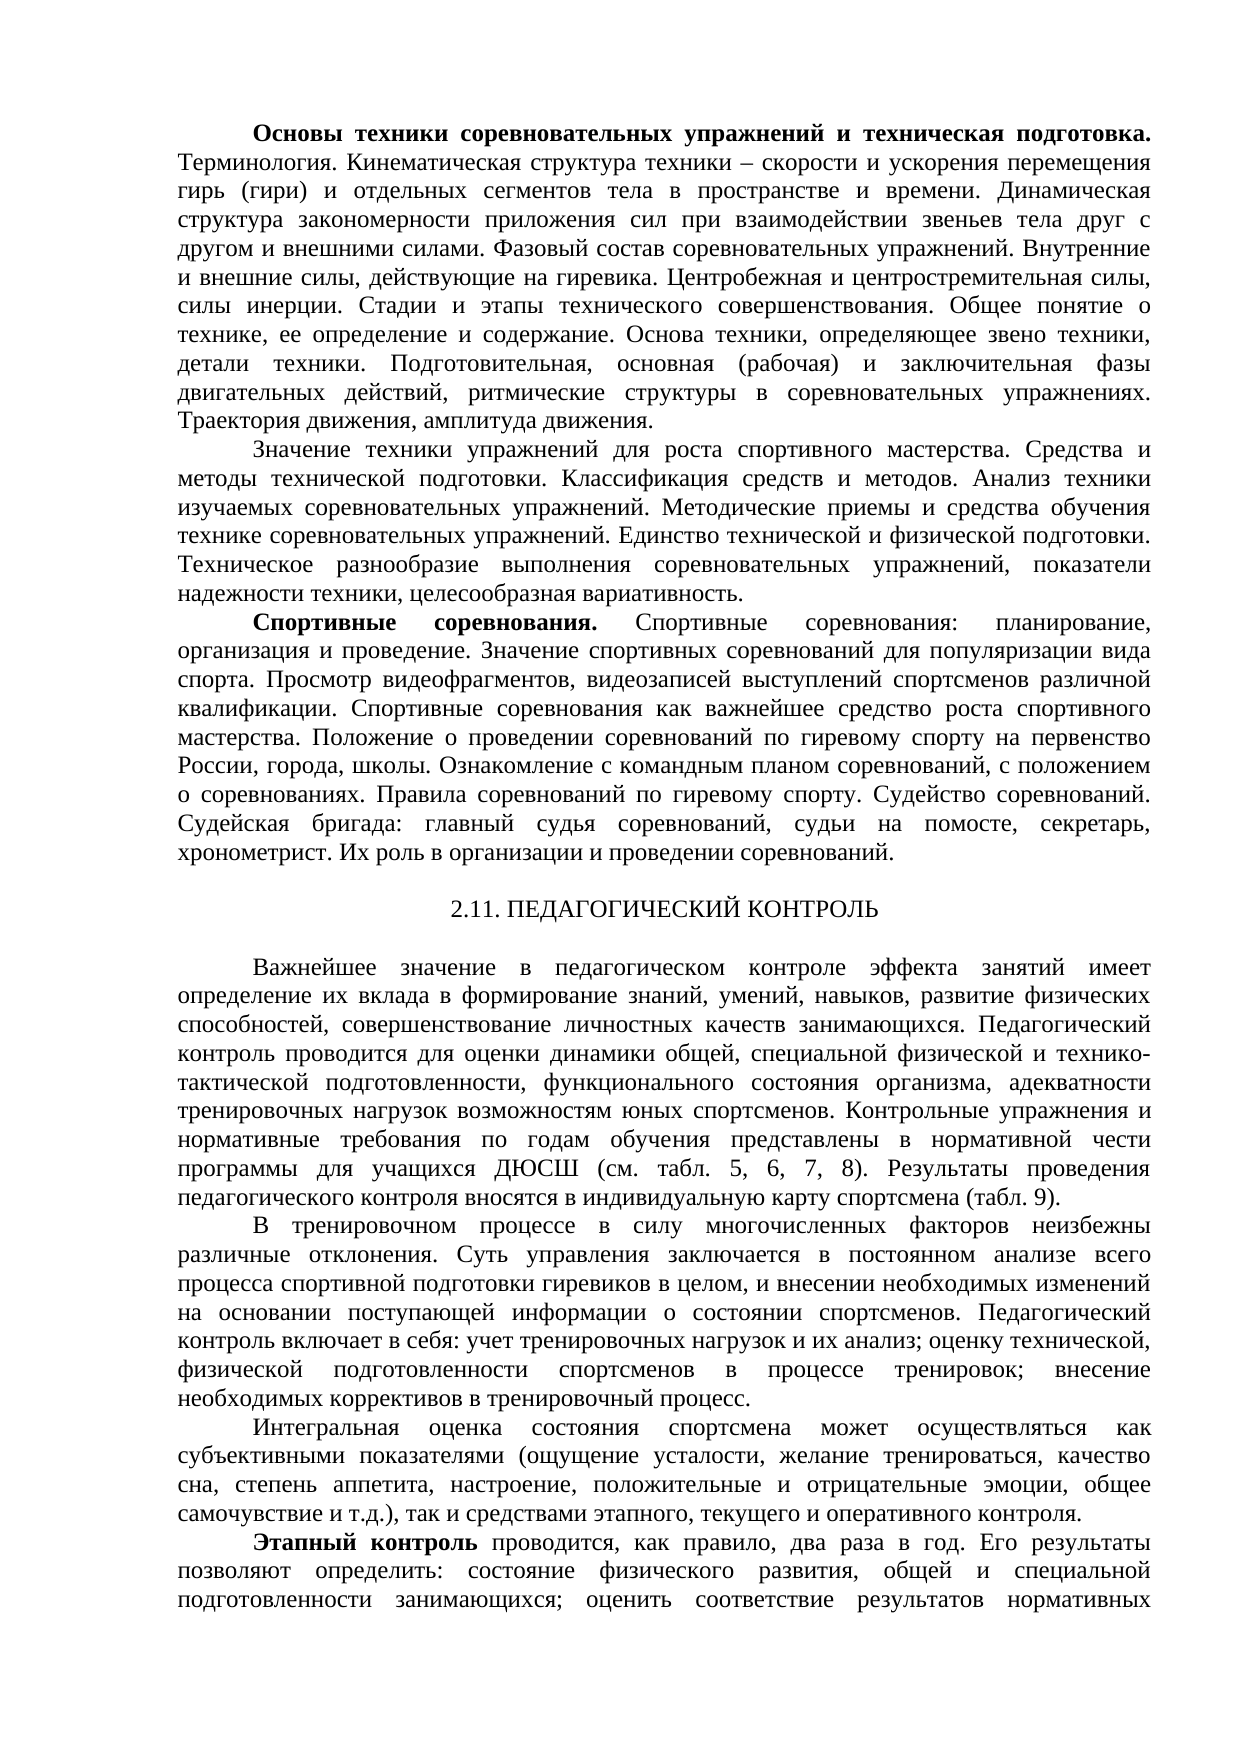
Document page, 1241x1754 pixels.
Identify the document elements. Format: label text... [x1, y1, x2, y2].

text Интегральная оценка состояния спортсмена может осуществляться как субъективными показателями (ощущение усталости, желание тренироваться, качество сна, степень аппетита, настроение, положительные и отрицательные эмоции, общее самочувствие и т.д.), так и средствами этапного, текущего и оперативного контроля. [177, 1412, 1152, 1527]
text В тренировочном процессе в силу многочисленных факторов неизбежны различные отклонения. Суть управления заключается в постоянном анализе всего процесса спортивной подготовки гиревиков в целом, и внесении необходимых изменений на основании поступающей информации о состоянии спортсменов. Педагогический контроль включает в себя: учет тренировочных нагрузок и их анализ; оценку технической, физической подготовленности спортсменов в процессе тренировок; внесение необходимых коррективов в тренировочный процесс. [177, 1211, 1152, 1412]
text Важнейшее значение в педагогическом контроле эффекта занятий имеет определение их вклада в формирование знаний, умений, навыков, развитие физических способностей, совершенствование личностных качеств занимающихся. Педагогический контроль проводится для оценки динамики общей, специальной физической и технико-тактической подготовленности, функционального состояния организма, адекватности тренировочных нагрузок возможностям юных спортсменов. Контрольные упражнения и нормативные требования по годам обучения представлены в нормативной чести программы для учащихся ДЮСШ (см. табл. 5, 6, 7, 8). Результаты проведения педагогического контроля вносятся в индивидуальную карту спортсмена (табл. 9). [177, 952, 1152, 1211]
text Основы техники соревновательных упражнений и техническая подготовка. Терминология. Кинематическая структура техники – скорости и ускорения перемещения гирь (гири) и отдельных сегментов тела в пространстве и времени. Динамическая структура закономерности приложения сил при взаимодействии звеньев тела друг с другом и внешними силами. Фазовый состав соревновательных упражнений. Внутренние и внешние силы, действующие на гиревика. Центробежная и центростремительная силы, силы инерции. Стадии и этапы технического совершенствования. Общее понятие о технике, ее определение и содержание. Основа техники, определяющее звено техники, детали техники. Подготовительная, основная (рабочая) и заключительная фазы двигательных действий, ритмические структуры в соревновательных упражнениях. Траектория движения, амплитуда движения. [177, 118, 1152, 434]
text Значение техники упражнений для роста спортивного мастерства. Средства и методы технической подготовки. Классификация средств и методов. Анализ техники изучаемых соревновательных упражнений. Методические приемы и средства обучения технике соревновательных упражнений. Единство технической и физической подготовки. Техническое разнообразие выполнения соревновательных упражнений, показатели надежности техники, целесообразная вариативность. [177, 434, 1152, 607]
text Спортивные соревнования. Спортивные соревнования: планирование, организация и проведение. Значение спортивных соревнований для популяризации вида спорта. Просмотр видеофрагментов, видеозаписей выступлений спортсменов различной квалификации. Спортивные соревнования как важнейшее средство роста спортивного мастерства. Положение о проведении соревнований по гиревому спорту на первенство России, города, школы. Ознакомление с командным планом соревнований, с положением о соревнованиях. Правила соревнований по гиревому спорту. Судейство соревнований. Судейская бригада: главный судья соревнований, судьи на помосте, секретарь, хронометрист. Их роль в организации и проведении соревнований. [177, 607, 1152, 866]
text 2.11. Педагогический контроль [177, 894, 1152, 923]
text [177, 1527, 1152, 1613]
